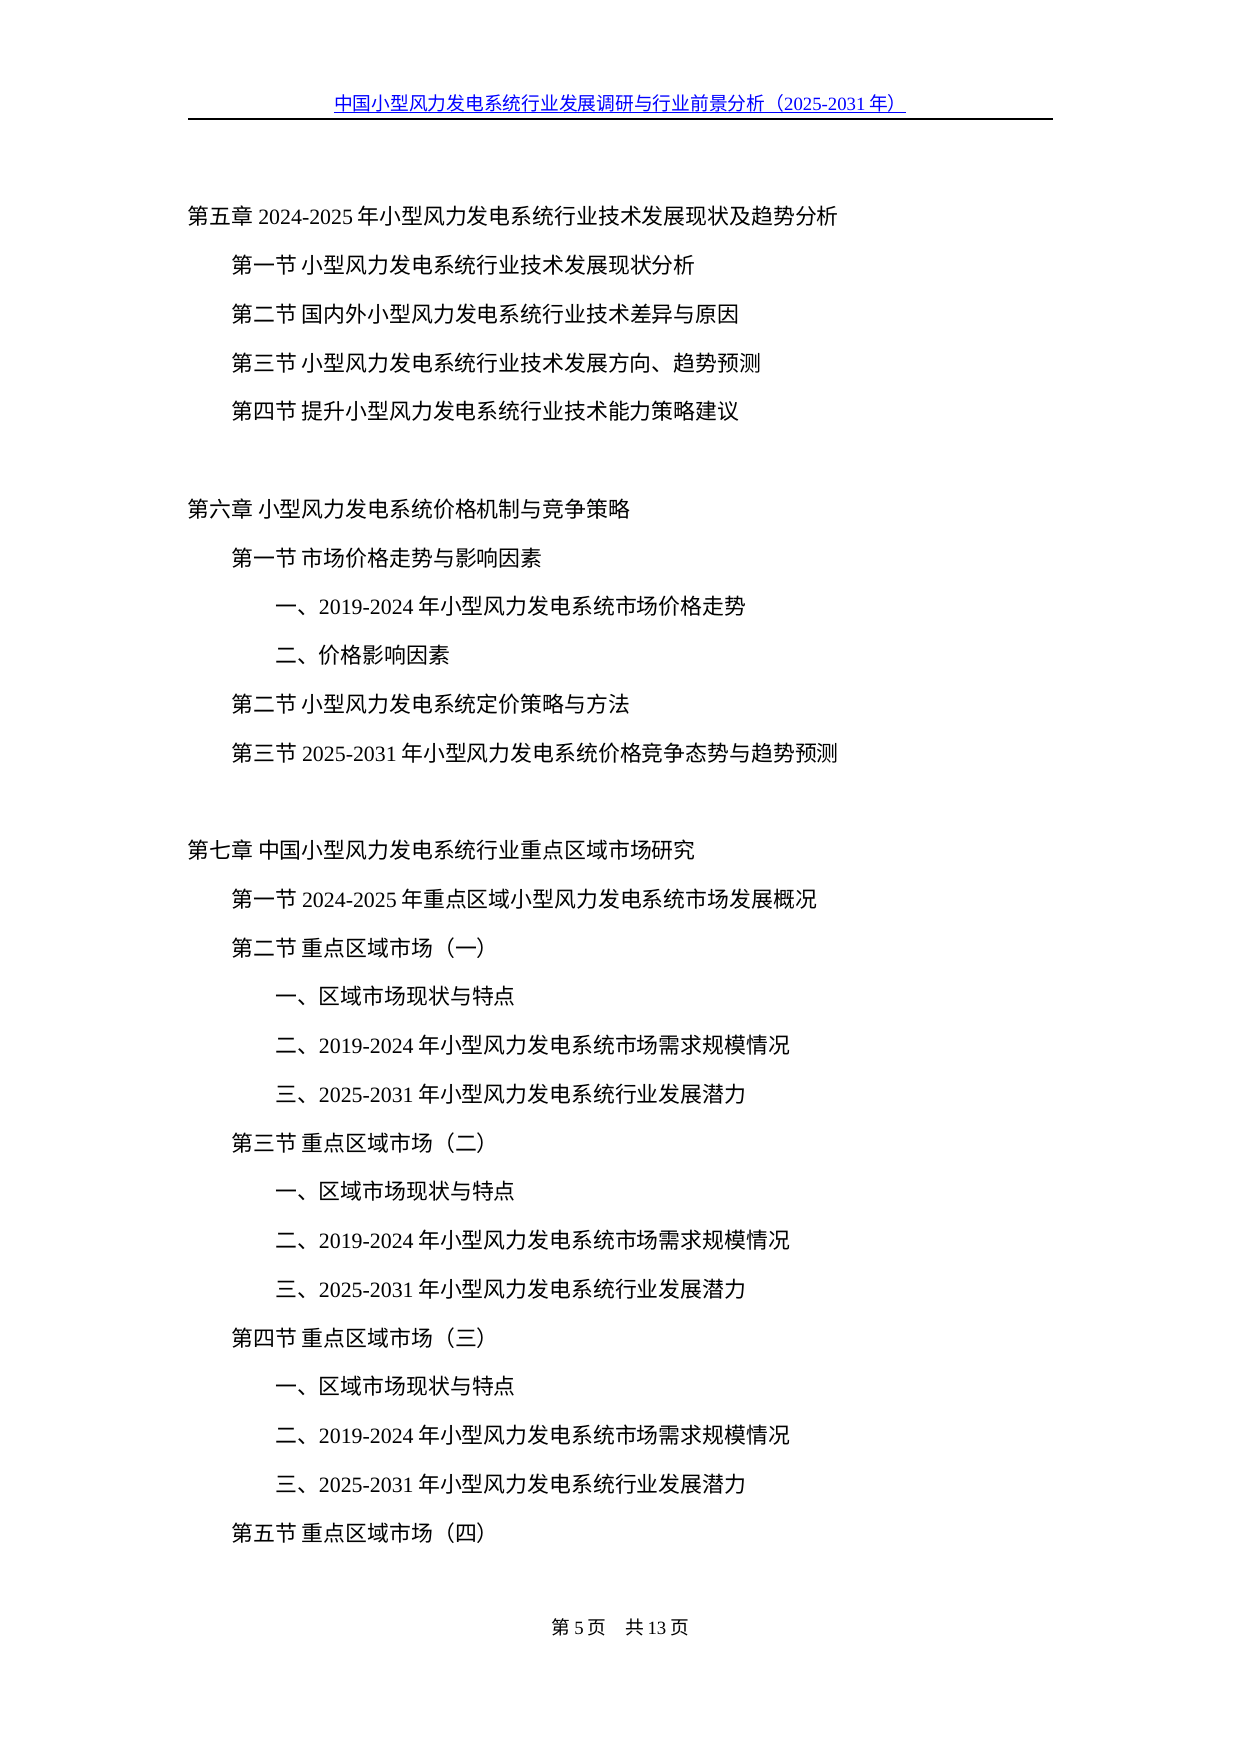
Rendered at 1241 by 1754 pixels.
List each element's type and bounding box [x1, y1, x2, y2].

text [187, 150, 1053, 1548]
